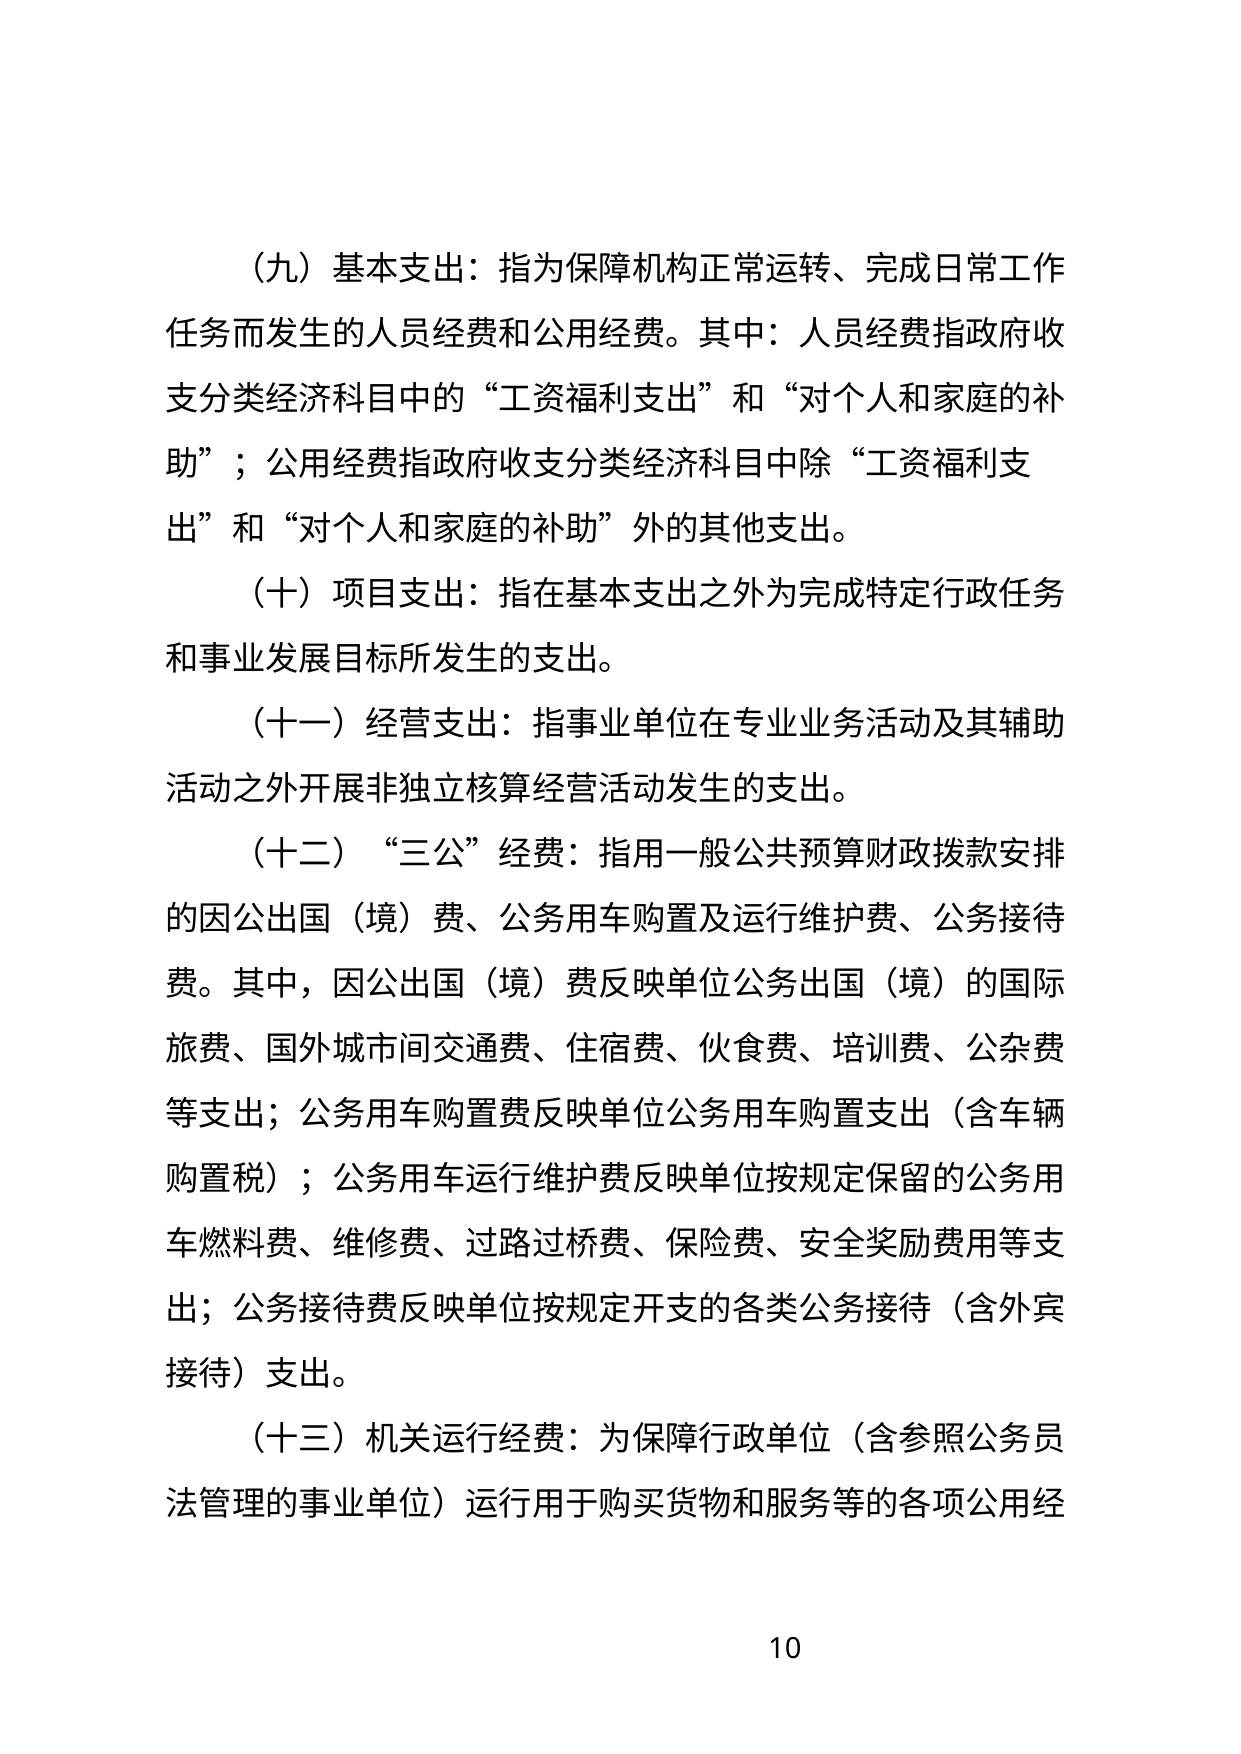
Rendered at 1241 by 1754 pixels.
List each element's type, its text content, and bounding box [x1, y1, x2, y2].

text （十）项目支出：指在基本支出之外为完成特定行政任务和事业发展目标所发生的支出。 [165, 558, 1087, 688]
text （十一）经营支出：指事业单位在专业业务活动及其辅助活动之外开展非独立核算经营活动发生的支出。 [165, 688, 1087, 818]
text （十二）“三公”经费：指用一般公共预算财政拨款安排的因公出国（境）费、公务用车购置及运行维护费、公务接待费。其中，因公出国（境）费反映单位公务出国（境）的国际旅费、国外城市间交通费、住宿费、伙食费、培训费、公杂费等支出；公务用车购置费反映单位公务用车购置支出（含车辆购置税）；公务用车运行维护费反映单位按规定保留的公务用车燃料费、维修费、过路过桥费、保险费、安全奖励费用等支出；公务接待费反映单位按规定开支的各类公务接待（含外宾接待）支出。 [165, 818, 1087, 1403]
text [165, 1403, 1087, 1533]
text （九）基本支出：指为保障机构正常运转、完成日常工作任务而发生的人员经费和公用经费。其中：人员经费指政府收支分类经济科目中的“工资福利支出”和“对个人和家庭的补助”；公用经费指政府收支分类经济科目中除“工资福利支出”和“对个人和家庭的补助”外的其他支出。 [165, 233, 1087, 558]
